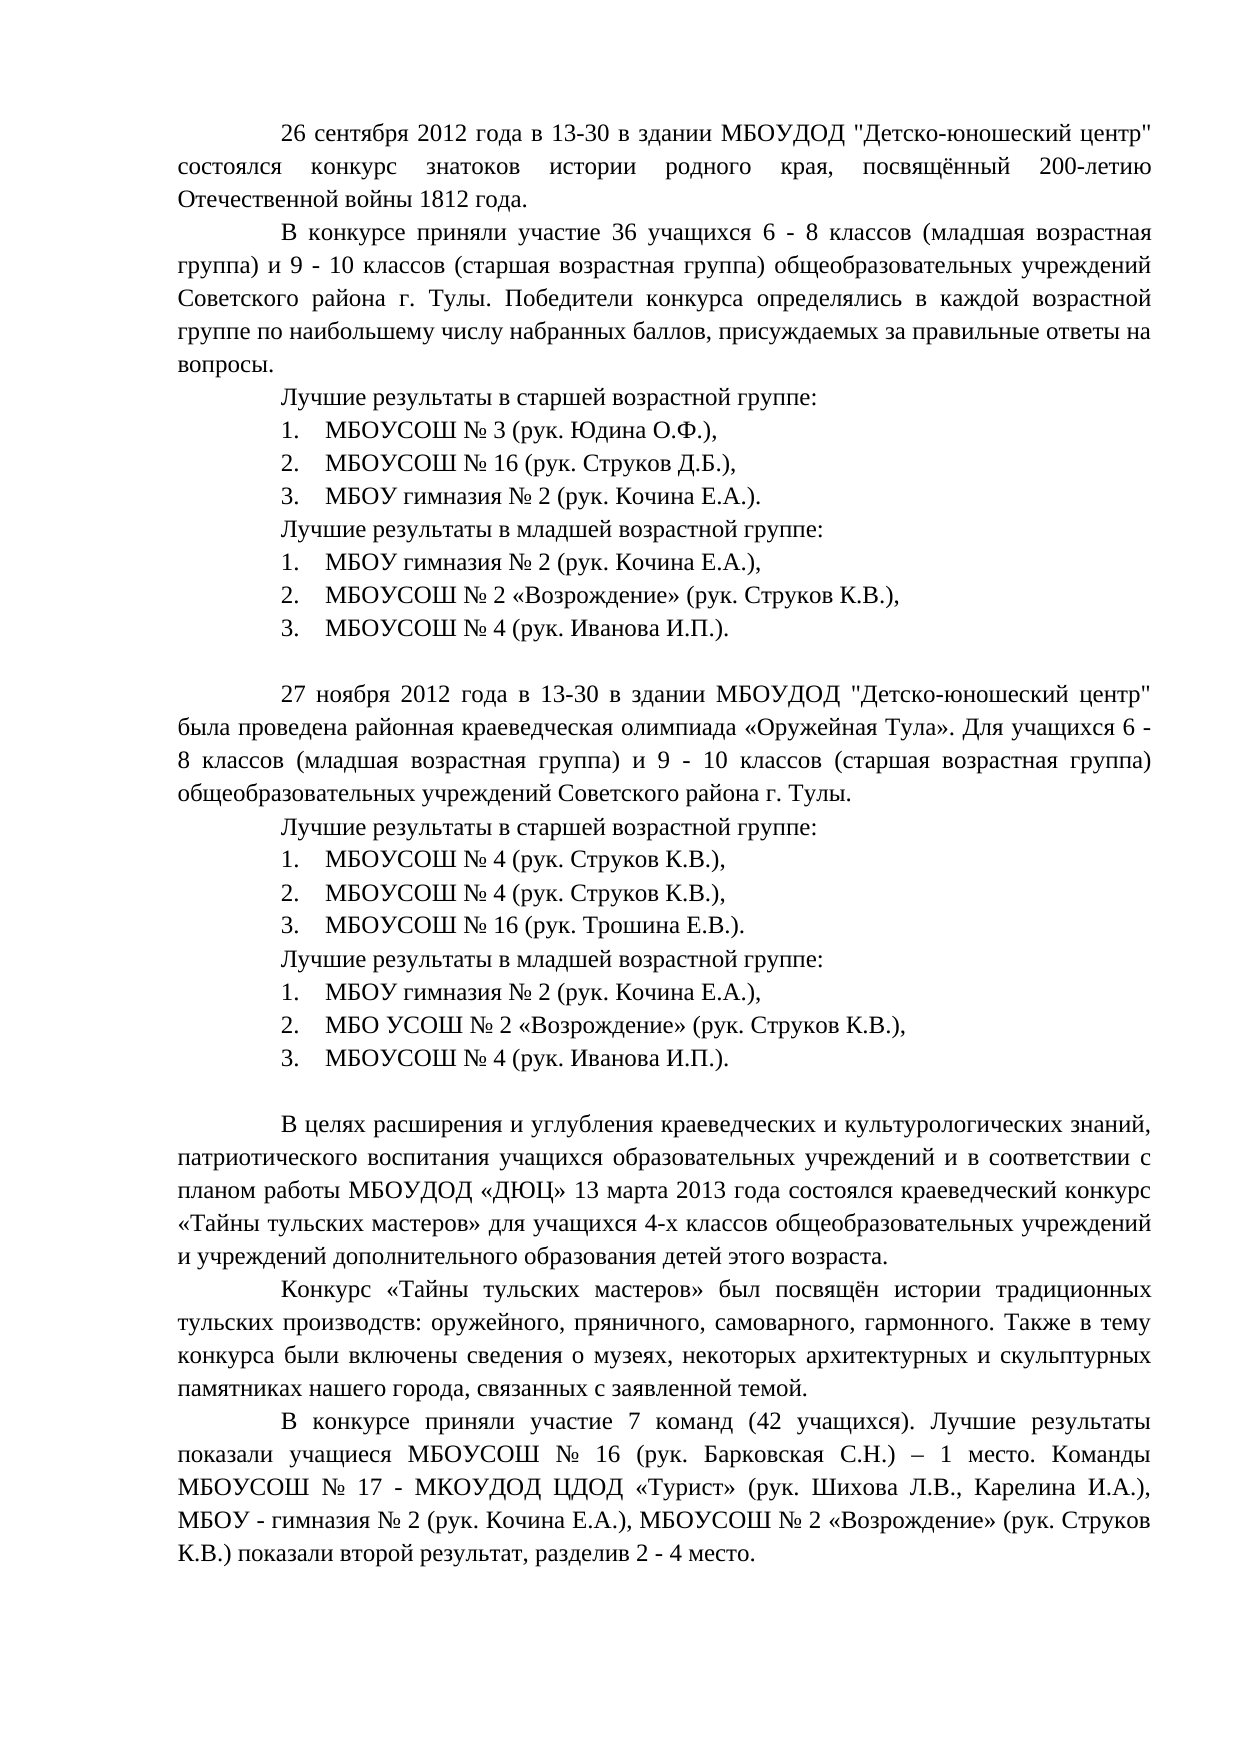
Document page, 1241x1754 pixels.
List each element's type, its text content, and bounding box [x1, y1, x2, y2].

list Лучшие результаты в старшей возрастной группе: [177, 812, 1152, 840]
list Лучшие результаты в старшей возрастной группе: [177, 382, 1152, 411]
list МБОУСОШ № 4 (рук. Струков К.В.), [177, 844, 1152, 873]
list МБОУСОШ № 4 (рук. Иванова И.П.). [177, 613, 1152, 642]
text В целях расширения и углубления краеведческих и культурологических знаний, патриотического воспитания учащихся образовательных учреждений и в соответствии с планом работы МБОУДОД «ДЮЦ» 13 марта 2013 года состоялся краеведческий конкурс «Тайны тульских мастеров» для учащихся 4-х классов общеобразовательных учреждений и учреждений дополнительного образования детей этого возраста. [177, 1109, 1152, 1269]
text Лучшие результаты в младшей возрастной группе: [177, 514, 1152, 543]
list МБОУСОШ № 3 (рук. Юдина О.Ф.), [177, 415, 1152, 444]
list В конкурсе приняли участие 7 команд (42 учащихся). Лучшие результаты показали учащиеся МБОУСОШ № 16 (рук. Барковская С.Н.) – 1 место. Команды МБОУСОШ № 17 - МКОУДОД ЦДОД «Турист» (рук. Шихова Л.В., Карелина И.А.), МБОУ - гимназия № 2 (рук. Кочина Е.А.), МБОУСОШ № 2 «Возрождение» (рук. Струков К.В.) показали второй результат, разделив 2 - 4 место. [177, 1406, 1152, 1567]
list МБОУСОШ № 16 (рук. Струков Д.Б.), [177, 448, 1152, 477]
list МБОУ гимназия № 2 (рук. Кочина Е.А.), [177, 977, 1152, 1005]
text В конкурсе приняли участие 36 учащихся 6 - 8 классов (младшая возрастная группа) и 9 - 10 классов (старшая возрастная группа) общеобразовательных учреждений Советского района г. Тулы. Победители конкурса определялись в каждой возрастной группе по наибольшему числу набранных баллов, присуждаемых за правильные ответы на вопросы. [177, 217, 1152, 378]
list МБОУ гимназия № 2 (рук. Кочина Е.А.). [177, 481, 1152, 510]
list МБОУСОШ № 16 (рук. Трошина Е.В.). [177, 911, 1152, 939]
list Конкурс «Тайны тульских мастеров» был посвящён истории традиционных тульских производств: оружейного, пряничного, самоварного, гармонного. Также в тему конкурса были включены сведения о музеях, некоторых архитектурных и скульптурных памятниках нашего города, связанных с заявленной темой. [177, 1274, 1152, 1402]
list МБОУ гимназия № 2 (рук. Кочина Е.А.), [177, 547, 1152, 576]
list МБОУСОШ № 4 (рук. Струков К.В.), [177, 878, 1152, 906]
list 26 сентября 2012 года в 13-30 в здании МБОУДОД "Детско-юношеский центр" состоялся конкурс знатоков истории родного края, посвящённый 200-летию Отечественной войны 1812 года. [177, 118, 1152, 213]
list МБОУСОШ № 2 «Возрождение» (рук. Струков К.В.), [177, 580, 1152, 609]
list МБОУСОШ № 4 (рук. Иванова И.П.). [177, 1043, 1152, 1071]
text 27 ноября 2012 года в 13-30 в здании МБОУДОД "Детско-юношеский центр" была проведена районная краеведческая олимпиада «Оружейная Тула». Для учащихся 6 - 8 классов (младшая возрастная группа) и 9 - 10 классов (старшая возрастная группа) общеобразовательных учреждений Советского района г. Тулы. [177, 679, 1152, 807]
list МБО УСОШ № 2 «Возрождение» (рук. Струков К.В.), [177, 1010, 1152, 1038]
text Лучшие результаты в младшей возрастной группе: [177, 944, 1152, 972]
